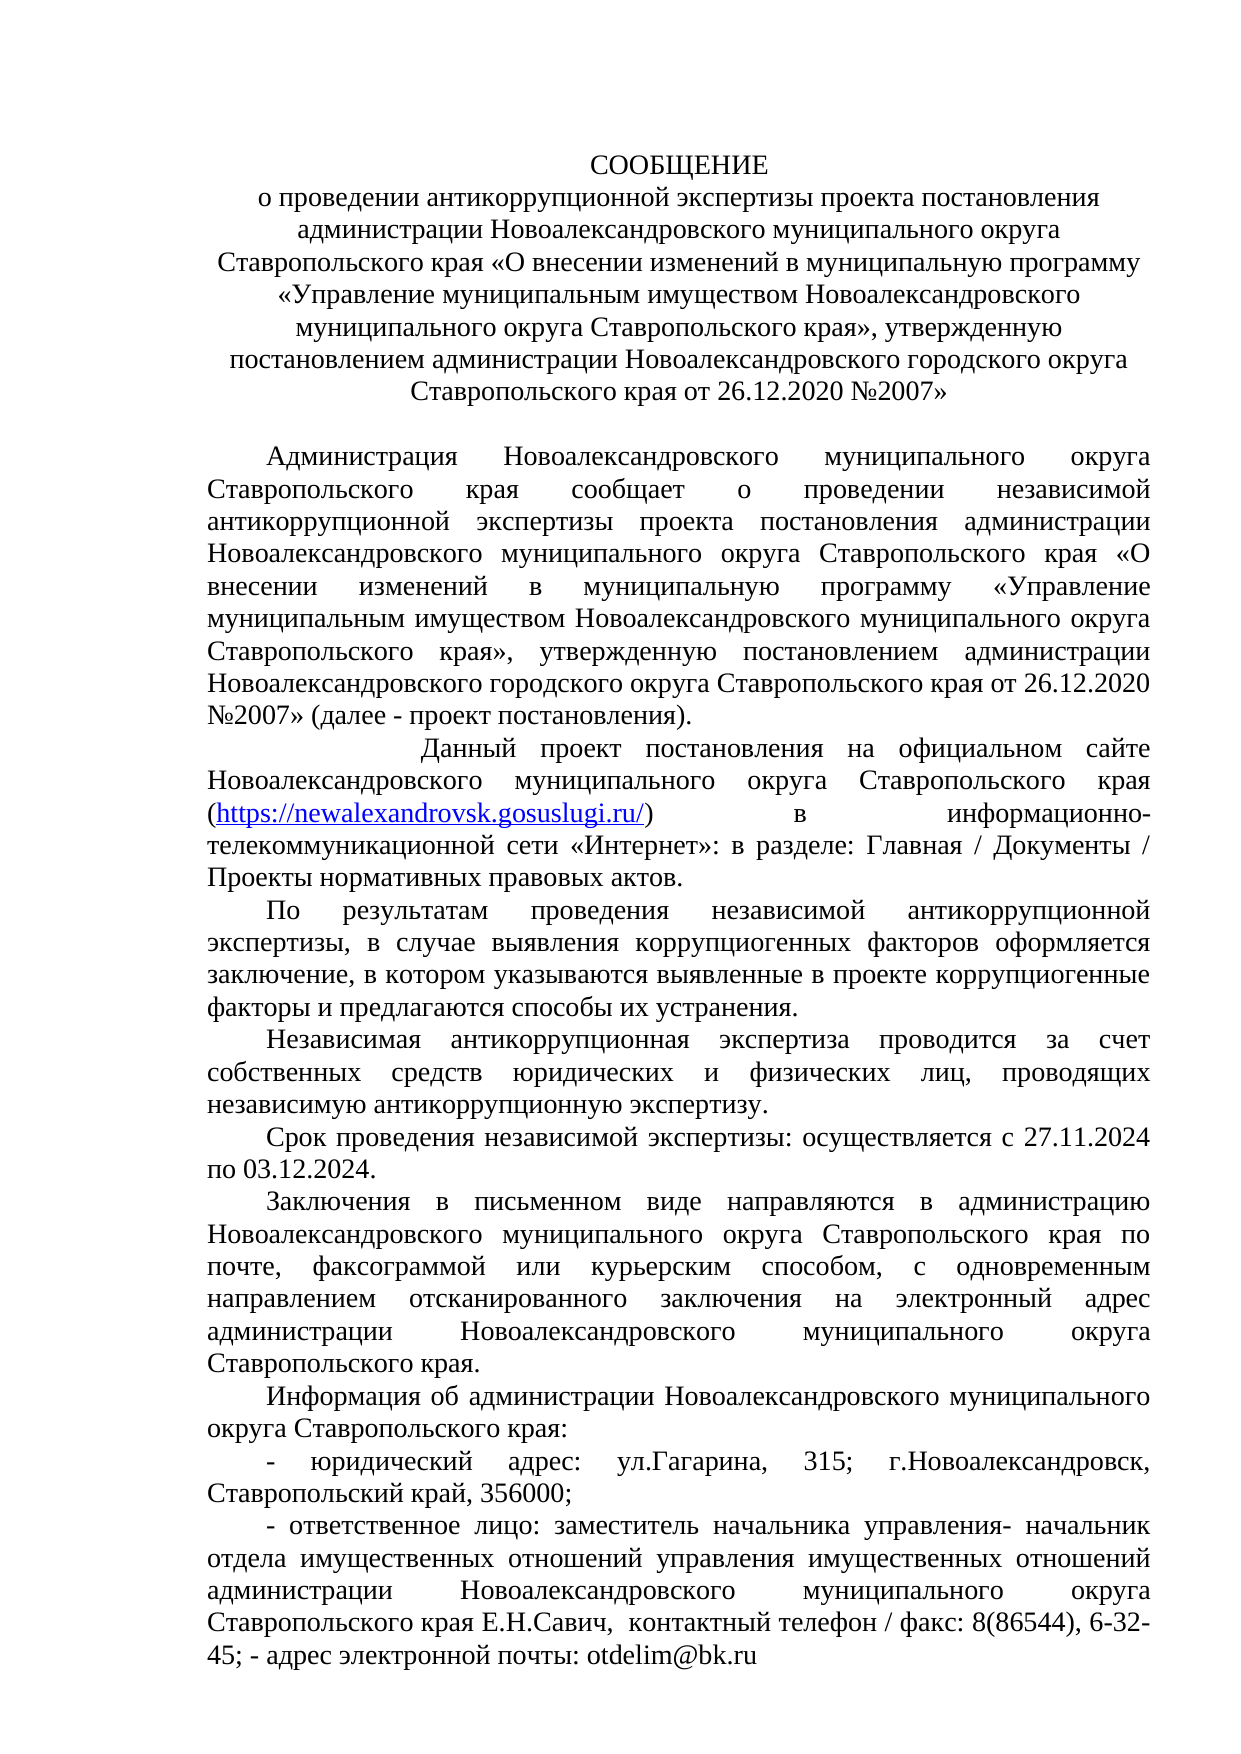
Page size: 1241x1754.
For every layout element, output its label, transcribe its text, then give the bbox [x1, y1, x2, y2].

text - ответственное лицо: заместитель начальника управления- начальник отдела имущественных отношений управления имущественных отношений администрации Новоалександровского муниципального округа Ставропольского края Е.Н.Савич, контактный телефон / факс: 8(86544), 6-32-45; - адрес электронной почты: оtdelim@bk.ru [207, 1508, 1152, 1670]
text о проведении антикоррупционной экспертизы проекта постановления администрации Новоалександровского муниципального округа Ставропольского края «О внесении изменений в муниципальную программу «Управление муниципальным имуществом Новоалександровского муниципального округа Ставропольского края», утвержденную постановлением администрации Новоалександровского городского округа Ставропольского края от 26.12.2020 №2007» [207, 180, 1152, 407]
text Информация об администрации Новоалександровского муниципального округа Ставропольского края: [207, 1379, 1152, 1443]
text Администрация Новоалександровского муниципального округа Ставропольского края сообщает о проведении независимой антикоррупционной экспертизы проекта постановления администрации Новоалександровского муниципального округа Ставропольского края «О внесении изменений в муниципальную программу «Управление муниципальным имуществом Новоалександровского муниципального округа Ставропольского края», утвержденную постановлением администрации Новоалександровского городского округа Ставропольского края от 26.12.2020 №2007» (далее - проект постановления). [207, 439, 1152, 731]
text - юридический адрес: ул.Гагарина, 315; г.Новоалександровск, Ставропольский край, 356000; [207, 1443, 1152, 1508]
text Срок проведения независимой экспертизы: осуществляется с 27.11.2024 по 03.12.2024. [207, 1119, 1152, 1184]
text По результатам проведения независимой антикоррупционной экспертизы, в случае выявления коррупциогенных факторов оформляется заключение, в котором указываются выявленные в проекте коррупциогенные факторы и предлагаются способы их устранения. [207, 893, 1152, 1022]
text Данный проект постановления на официальном сайте Новоалександровского муниципального округа Ставропольского края (https://newalexandrovsk.gosuslugi.ru/) в информационно-телекоммуникационной сети «Интернет»: в разделе: Главная / Документы / Проекты нормативных правовых актов. [207, 731, 1152, 893]
text Независимая антикоррупционная экспертиза проводится за счет собственных средств юридических и физических лиц, проводящих независимую антикоррупционную экспертизу. [207, 1022, 1152, 1119]
text СООБЩЕНИЕ [207, 148, 1152, 180]
text Заключения в письменном виде направляются в администрацию Новоалександровского муниципального округа Ставропольского края по почте, факсограммой или курьерским способом, с одновременным направлением отсканированного заключения на электронный адрес администрации Новоалександровского муниципального округа Ставропольского края. [207, 1184, 1152, 1379]
